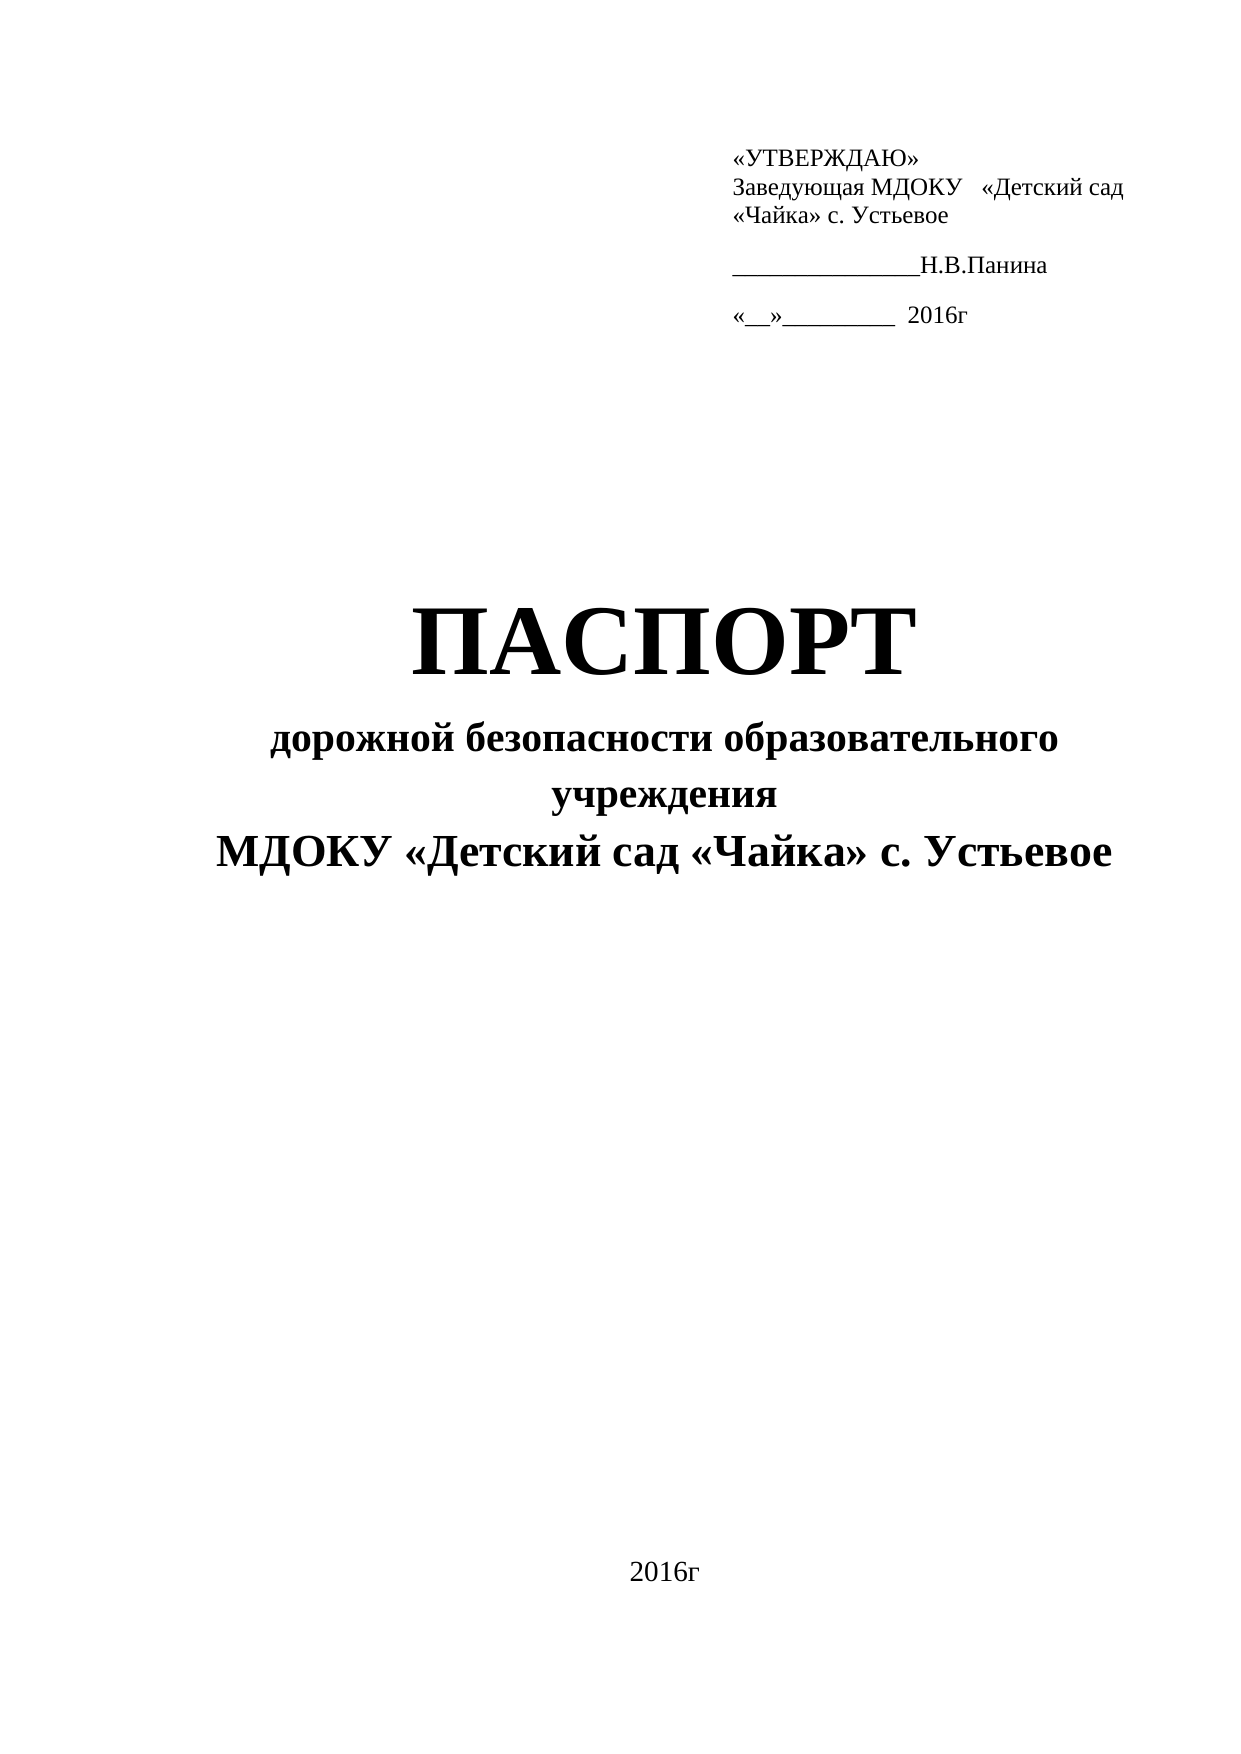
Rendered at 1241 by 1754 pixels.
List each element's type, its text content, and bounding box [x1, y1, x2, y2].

text МДОКУ «Детский сад «Чайка» с. Устьевое [177, 823, 1152, 876]
text ПАСПОРТ [177, 581, 1152, 696]
text 2016г [177, 1554, 1152, 1588]
text дорожной безопасности образовательного учреждения [177, 713, 1152, 816]
